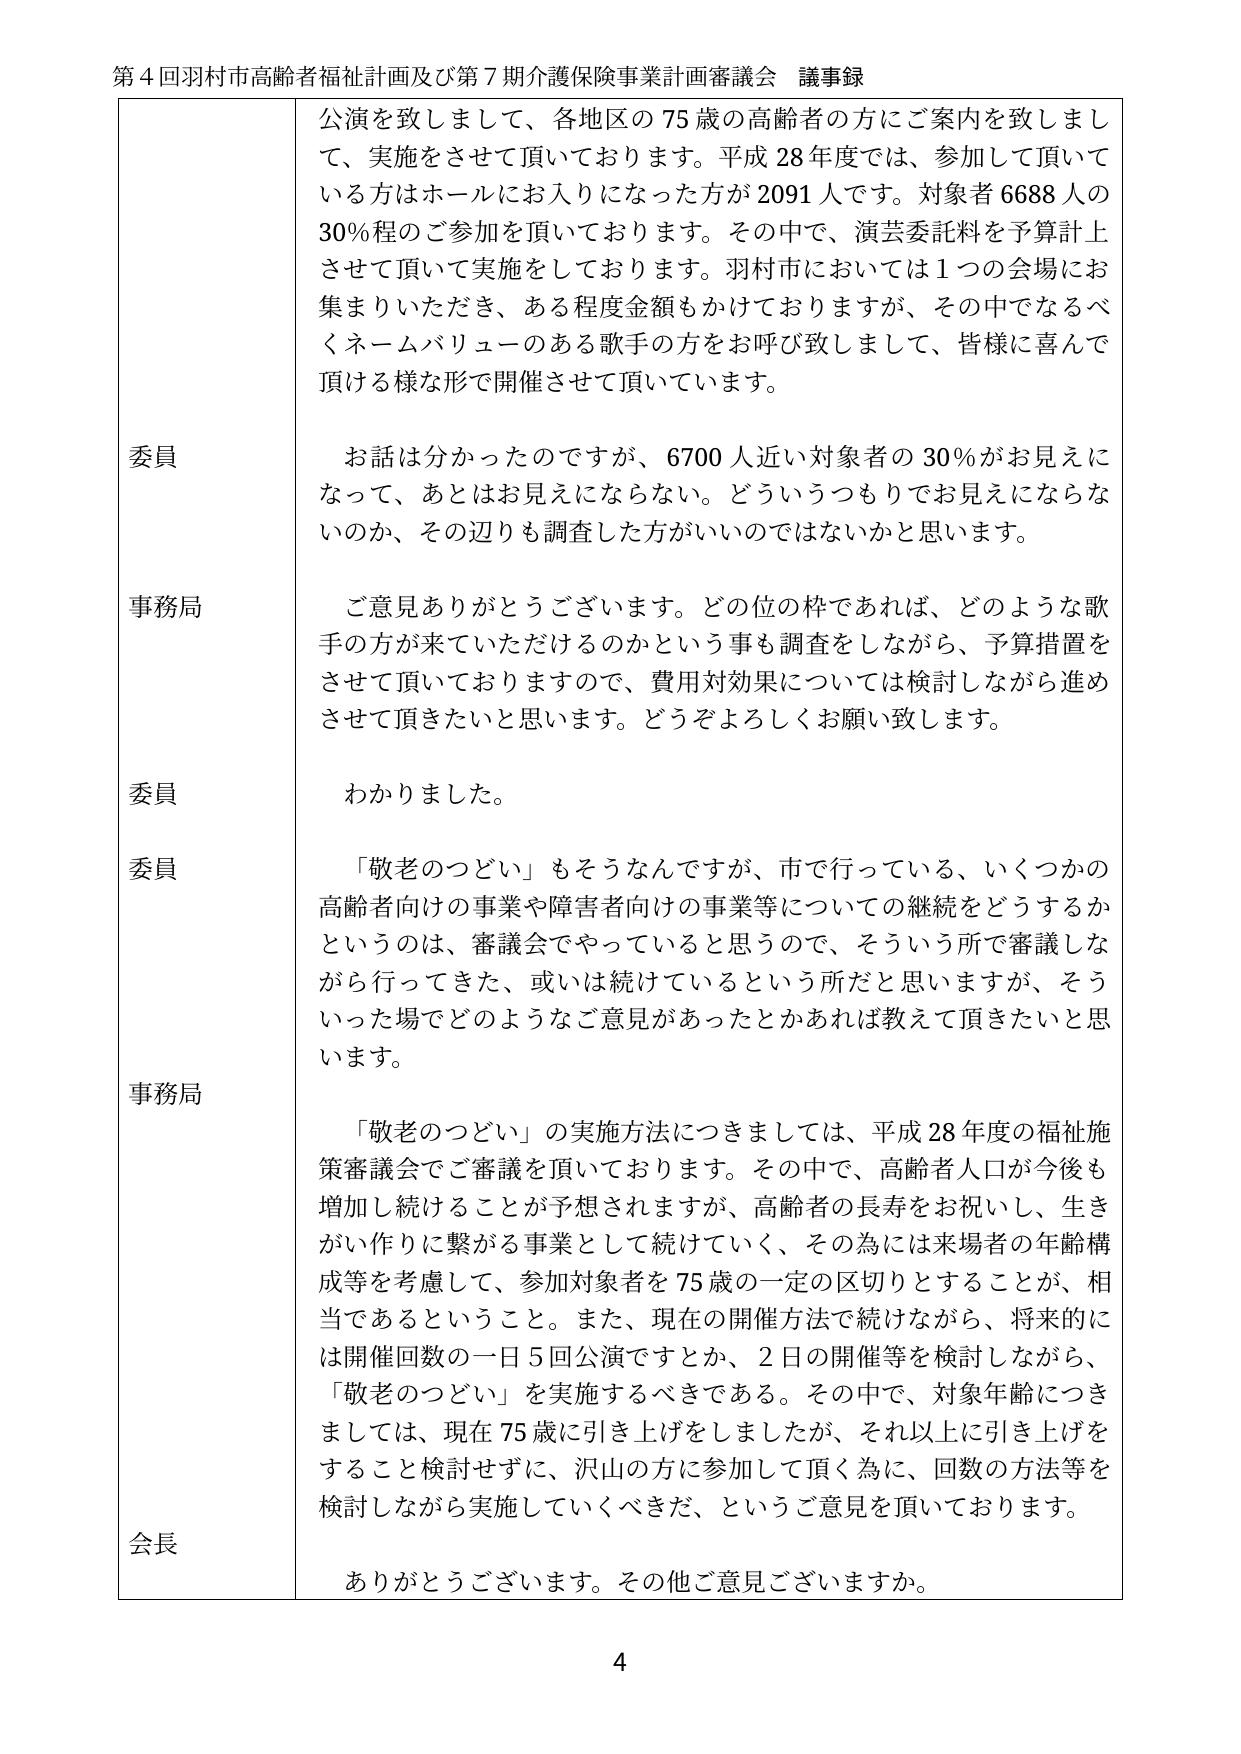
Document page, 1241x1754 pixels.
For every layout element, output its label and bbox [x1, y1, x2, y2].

table_cell [119, 99, 295, 1599]
table_cell [296, 99, 1122, 1599]
